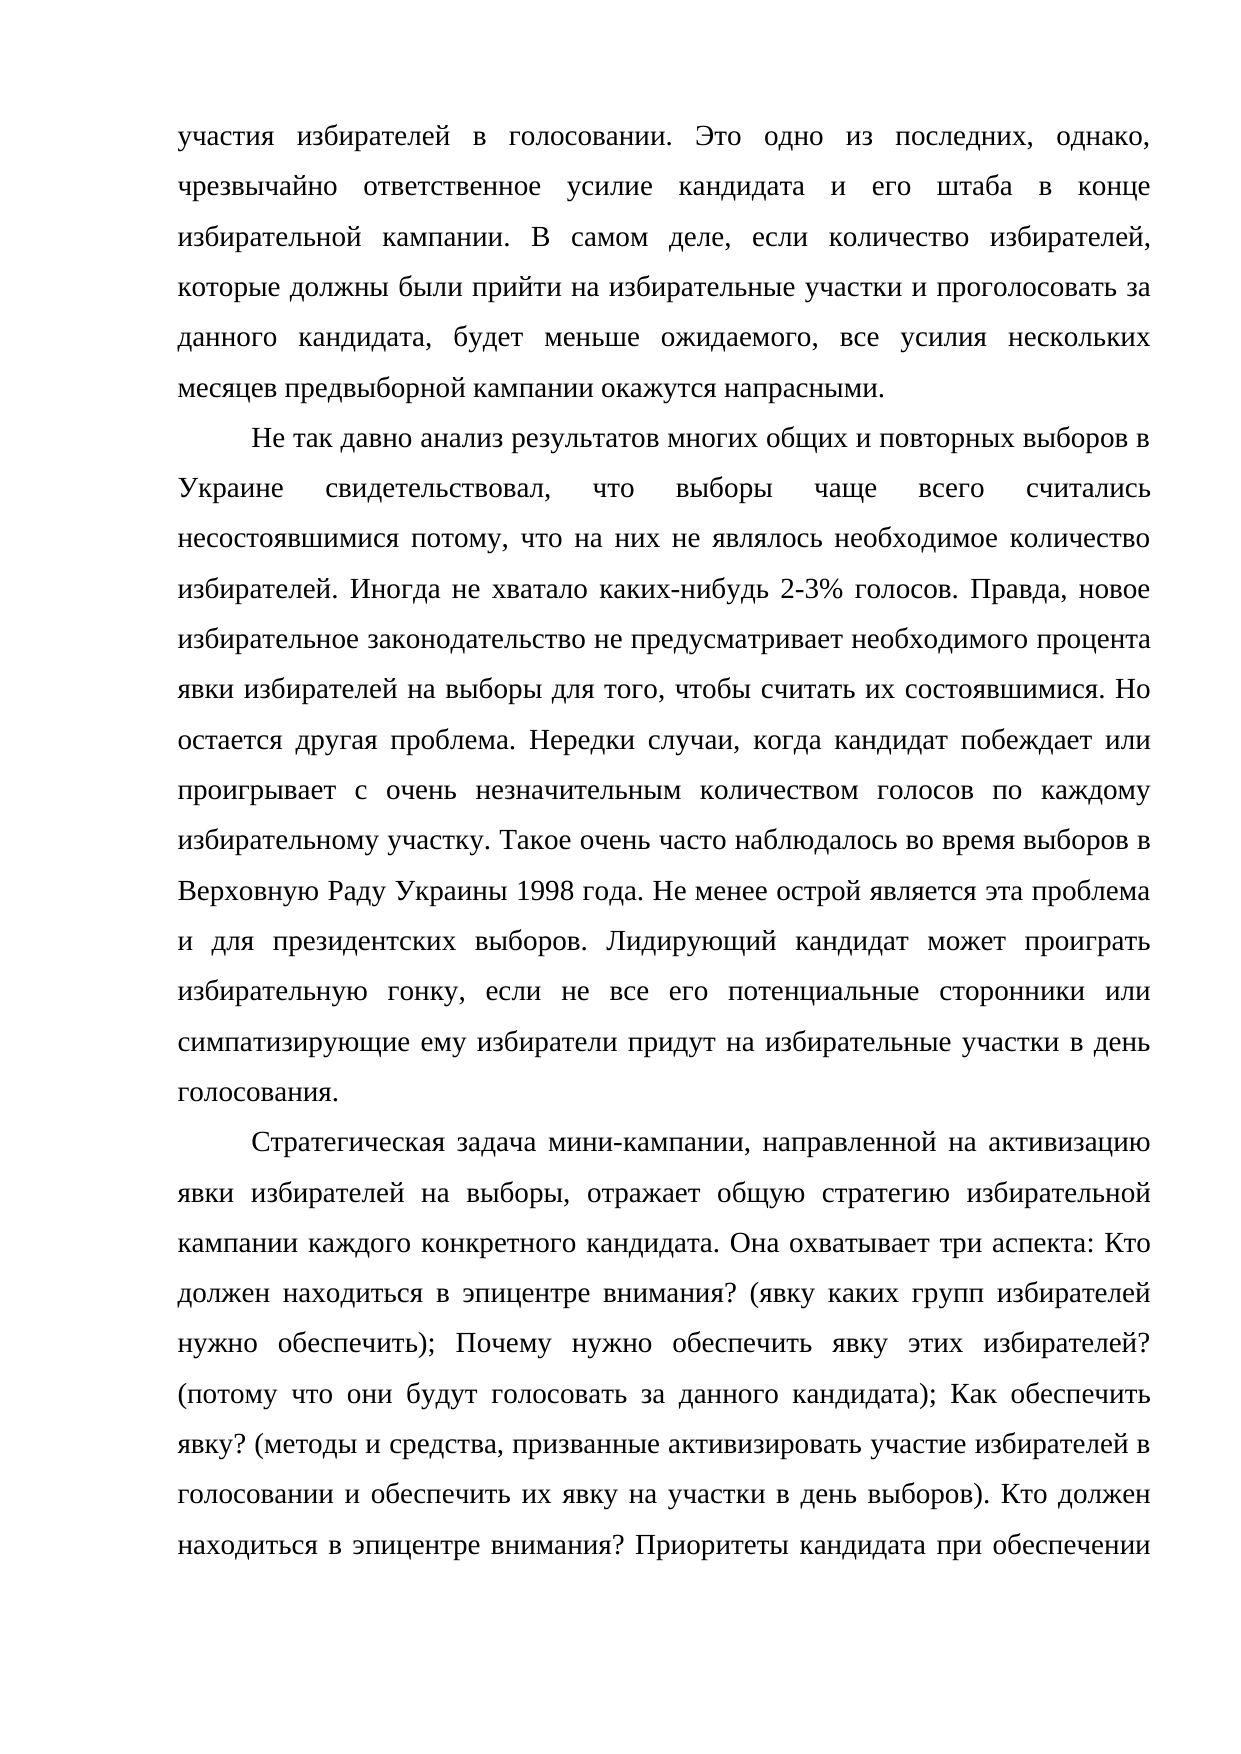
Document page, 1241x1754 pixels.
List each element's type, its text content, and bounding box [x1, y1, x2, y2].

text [177, 1124, 1152, 1560]
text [177, 118, 1152, 403]
text Не так давно анализ результатов многих общих и повторных выборов в Украине свидетельствовал, что выборы чаще всего считались несостоявшимися потому, что на них не являлось необходимое количество избирателей. Иногда не хватало каких-нибудь 2-3% голосов. Правда, новое избирательное законодательство не предусматривает необходимого процента явки избирателей на выборы для того, чтобы считать их состоявшимися. Но остается другая проблема. Нередки случаи, когда кандидат побеждает или проигрывает с очень незначительным количеством голосов по каждому избирательному участку. Такое очень часто наблюдалось во время выборов в Верховную Раду Украины 1998 года. Не менее острой является эта проблема и для президентских выборов. Лидирующий кандидат может проиграть избирательную гонку, если не все его потенциальные сторонники или симпатизирующие ему избиратели придут на избирательные участки в день голосования. [177, 420, 1152, 1108]
